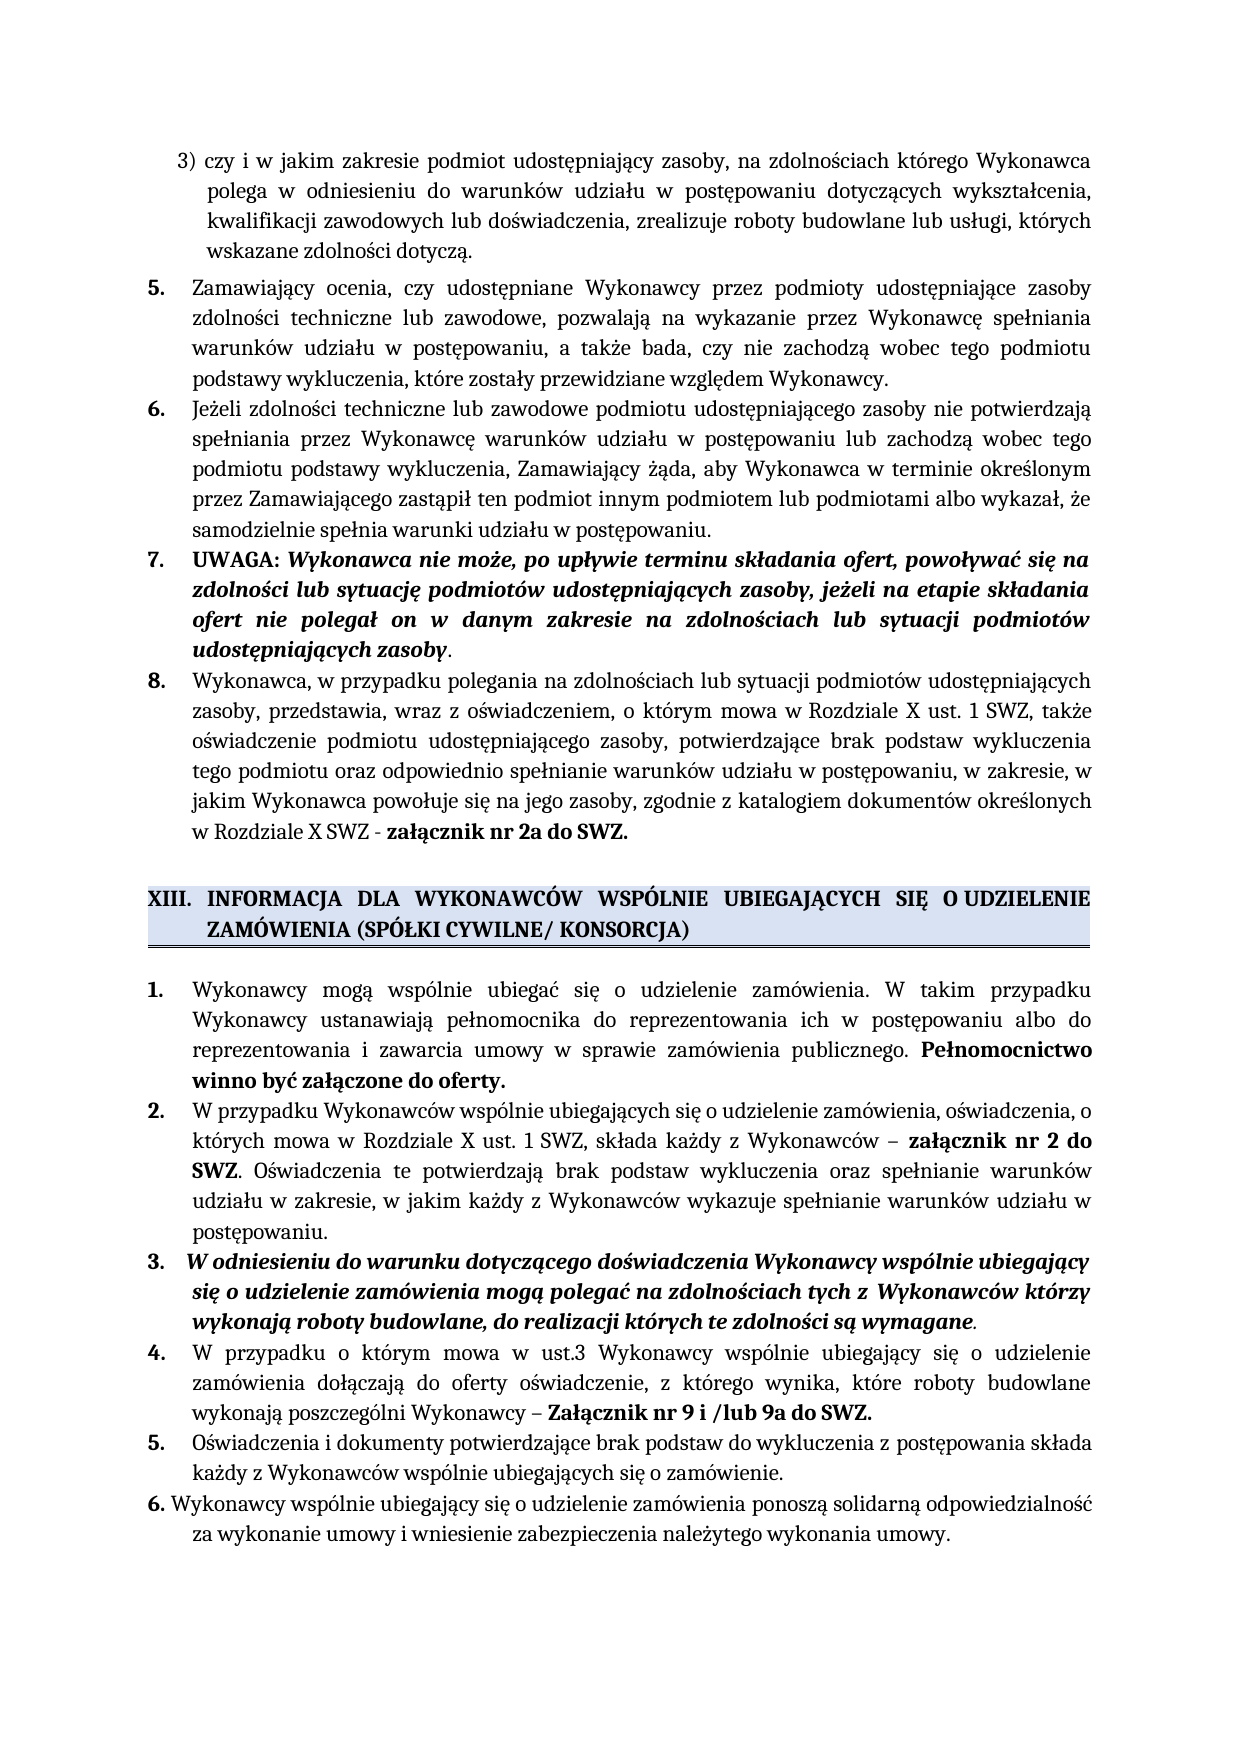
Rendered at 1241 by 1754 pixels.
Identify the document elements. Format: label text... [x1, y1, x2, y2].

text 1. Wykonawcy mogą wspólnie ubiegać się o udzielenie zamówienia. W takim przypadku Wykonawcy ustanawiają pełnomocnika do reprezentowania ich w postępowaniu albo do reprezentowania i zawarcia umowy w sprawie zamówienia publicznego. Pełnomocnictwo winno być załączone do oferty. [148, 977, 1092, 1094]
text XIII. INFORMACJA DLA WYKONAWCÓW WSPÓLNIE UBIEGAJĄCYCH SIĘ O UDZIELENIE ZAMÓWIENIA (SPÓŁKI CYWILNE/ KONSORCJA) [148, 886, 1090, 945]
text 6. Wykonawcy wspólnie ubiegający się o udzielenie zamówienia ponoszą solidarną odpowiedzialność za wykonanie umowy i wniesienie zabezpieczenia należytego wykonania umowy. [148, 1490, 1092, 1547]
text 6. Jeżeli zdolności techniczne lub zawodowe podmiotu udostępniającego zasoby nie potwierdzają spełniania przez Wykonawcę warunków udziału w postępowaniu lub zachodzą wobec tego podmiotu podstawy wykluczenia, Zamawiający żąda, aby Wykonawca w terminie określonym przez Zamawiającego zastąpił ten podmiot innym podmiotem lub podmiotami albo wykazał, że samodzielnie spełnia warunki udziału w postępowaniu. [148, 396, 1092, 543]
text 7. UWAGA: Wykonawca nie może, po upływie terminu składania ofert, powoływać się na zdolności lub sytuację podmiotów udostępniających zasoby, jeżeli na etapie składania ofert nie polegał on w danym zakresie na zdolnościach lub sytuacji podmiotów udostępniających zasoby. [148, 547, 1092, 664]
text 3. W odniesieniu do warunku dotyczącego doświadczenia Wykonawcy wspólnie ubiegający się o udzielenie zamówienia mogą polegać na zdolnościach tych z Wykonawców którzy wykonają roboty budowlane, do realizacji których te zdolności są wymagane. [148, 1249, 1092, 1336]
text 5. Zamawiający ocenia, czy udostępniane Wykonawcy przez podmioty udostępniające zasoby zdolności techniczne lub zawodowe, pozwalają na wykazanie przez Wykonawcę spełniania warunków udziału w postępowaniu, a także bada, czy nie zachodzą wobec tego podmiotu podstawy wykluczenia, które zostały przewidziane względem Wykonawcy. [148, 275, 1092, 392]
text 8. Wykonawca, w przypadku polegania na zdolnościach lub sytuacji podmiotów udostępniających zasoby, przedstawia, wraz z oświadczeniem, o którym mowa w Rozdziale X ust. 1 SWZ, także oświadczenie podmiotu udostępniającego zasoby, potwierdzające brak podstaw wykluczenia tego podmiotu oraz odpowiednio spełnianie warunków udziału w postępowaniu, w zakresie, w jakim Wykonawca powołuje się na jego zasoby, zgodnie z katalogiem dokumentów określonych w Rozdziale X SWZ - załącznik nr 2a do SWZ. [148, 667, 1092, 845]
text 5. Oświadczenia i dokumenty potwierdzające brak podstaw do wykluczenia z postępowania składa każdy z Wykonawców wspólnie ubiegających się o zamówienie. [148, 1430, 1092, 1487]
text 2. W przypadku Wykonawców wspólnie ubiegających się o udzielenie zamówienia, oświadczenia, o których mowa w Rozdziale X ust. 1 SWZ, składa każdy z Wykonawców – załącznik nr 2 do SWZ. Oświadczenia te potwierdzają brak podstaw wykluczenia oraz spełnianie warunków udziału w zakresie, w jakim każdy z Wykonawców wykazuje spełnianie warunków udziału w postępowaniu. [148, 1098, 1092, 1245]
text 4. W przypadku o którym mowa w ust.3 Wykonawcy wspólnie ubiegający się o udzielenie zamówienia dołączają do oferty oświadczenie, z którego wynika, które roboty budowlane wykonają poszczególni Wykonawcy – Załącznik nr 9 i /lub 9a do SWZ. [148, 1339, 1092, 1426]
text 3) czy i w jakim zakresie podmiot udostępniający zasoby, na zdolnościach którego Wykonawca polega w odniesieniu do warunków udziału w postępowaniu dotyczących wykształcenia, kwalifikacji zawodowych lub doświadczenia, zrealizuje roboty budowlane lub usługi, których wskazane zdolności dotyczą. [177, 148, 1092, 265]
